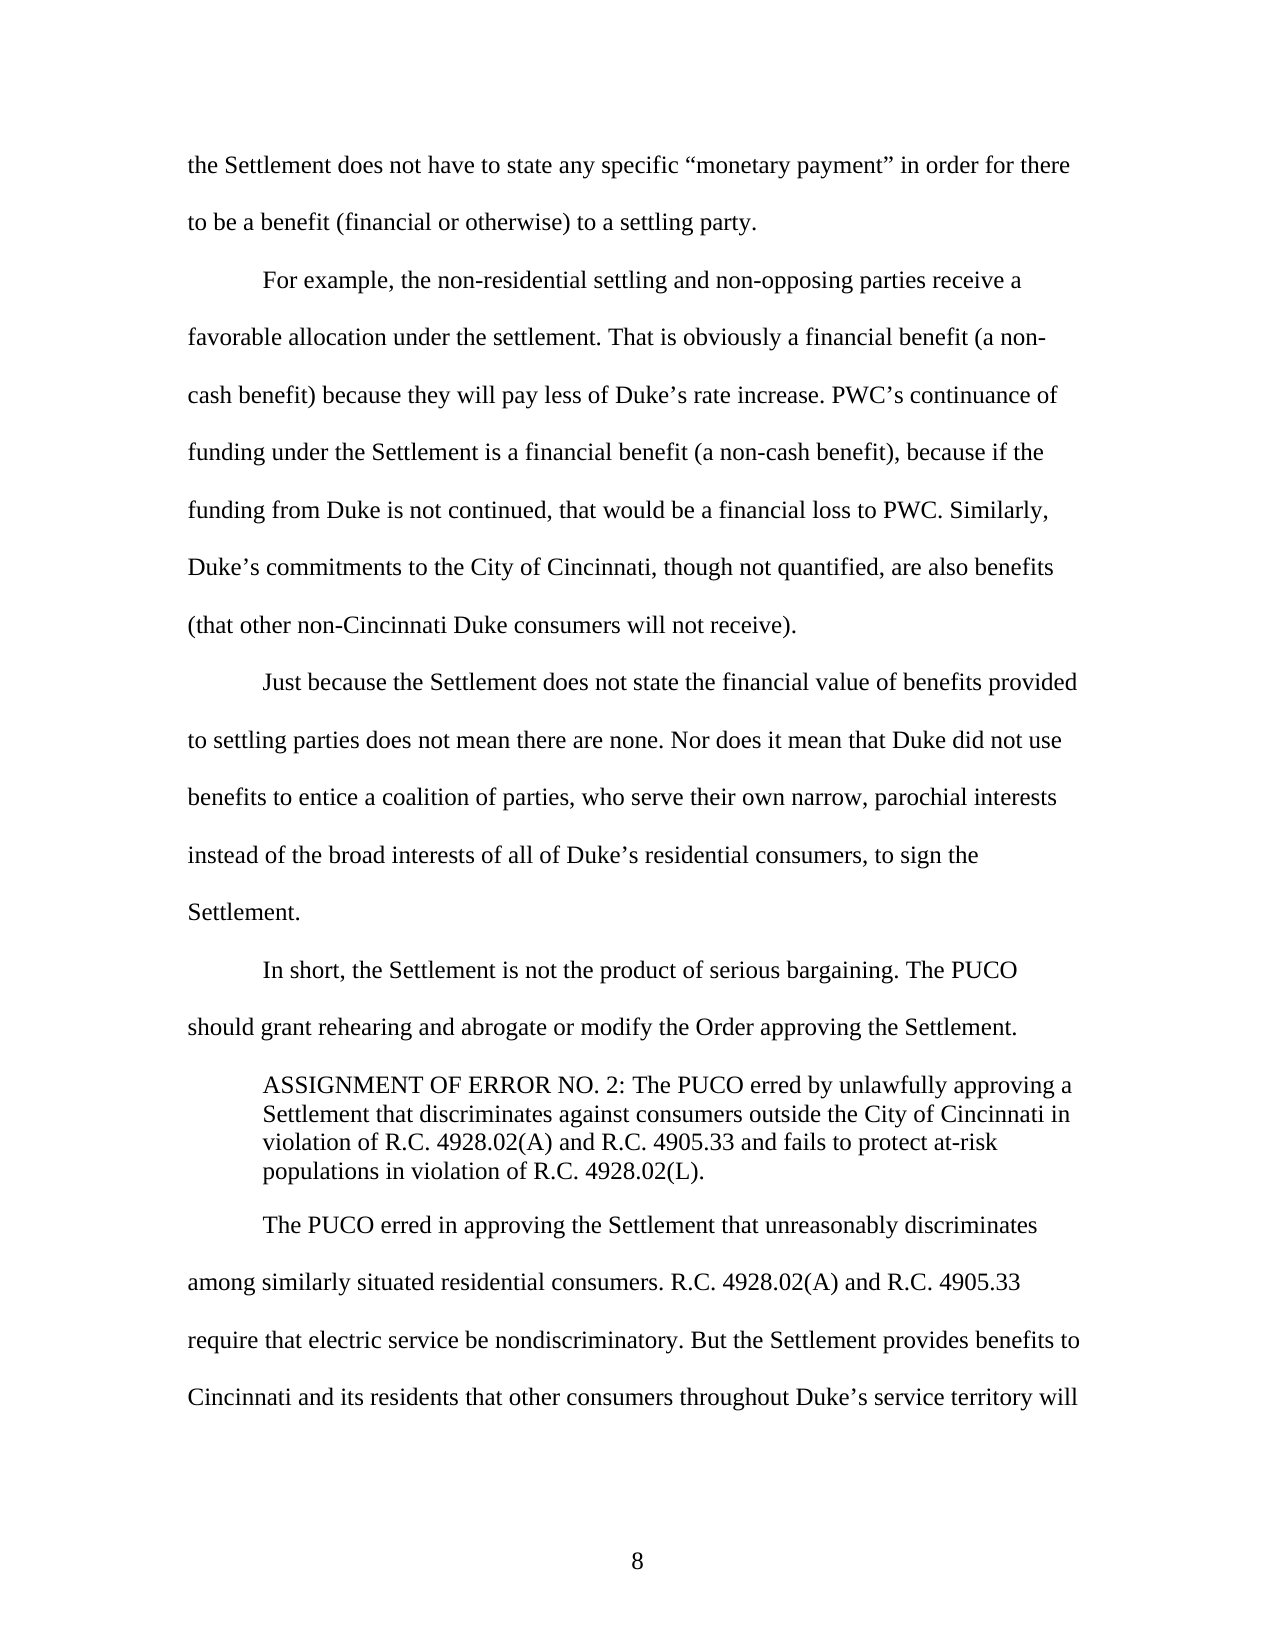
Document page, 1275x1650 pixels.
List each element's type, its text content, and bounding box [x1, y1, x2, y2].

text Just because the Settlement does not state the financial value of benefits provided to settling parties does not mean there are none. Nor does it mean that Duke did not use benefits to entice a coalition of parties, who serve their own narrow, parochial interests instead of the broad interests of all of Duke’s residential consumers, to sign the Settlement. [187, 667, 1087, 926]
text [187, 150, 1087, 236]
text In short, the Settlement is not the product of serious bargaining. The PUCO should grant rehearing and abrogate or modify the Order approving the Settlement. [187, 955, 1087, 1041]
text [187, 1210, 1087, 1411]
text For example, the non-residential settling and non-opposing parties receive a favorable allocation under the settlement. That is obviously a financial benefit (a non-cash benefit) because they will pay less of Duke’s rate increase. PWC’s continuance of funding under the Settlement is a financial benefit (a non-cash benefit), because if the funding from Duke is not continued, that would be a financial loss to PWC. Similarly, Duke’s commitments to the City of Cincinnati, though not quantified, are also benefits (that other non-Cincinnati Duke consumers will not receive). [187, 265, 1087, 639]
subtitle ASSIGNMENT OF ERROR NO. 2: The PUCO erred by unlawfully approving a Settlement that discriminates against consumers outside the City of Cincinnati in violation of R.C. 4928.02(A) and R.C. 4905.33 and fails to protect at-risk populations in violation of R.C. 4928.02(L). [262, 1070, 1087, 1185]
